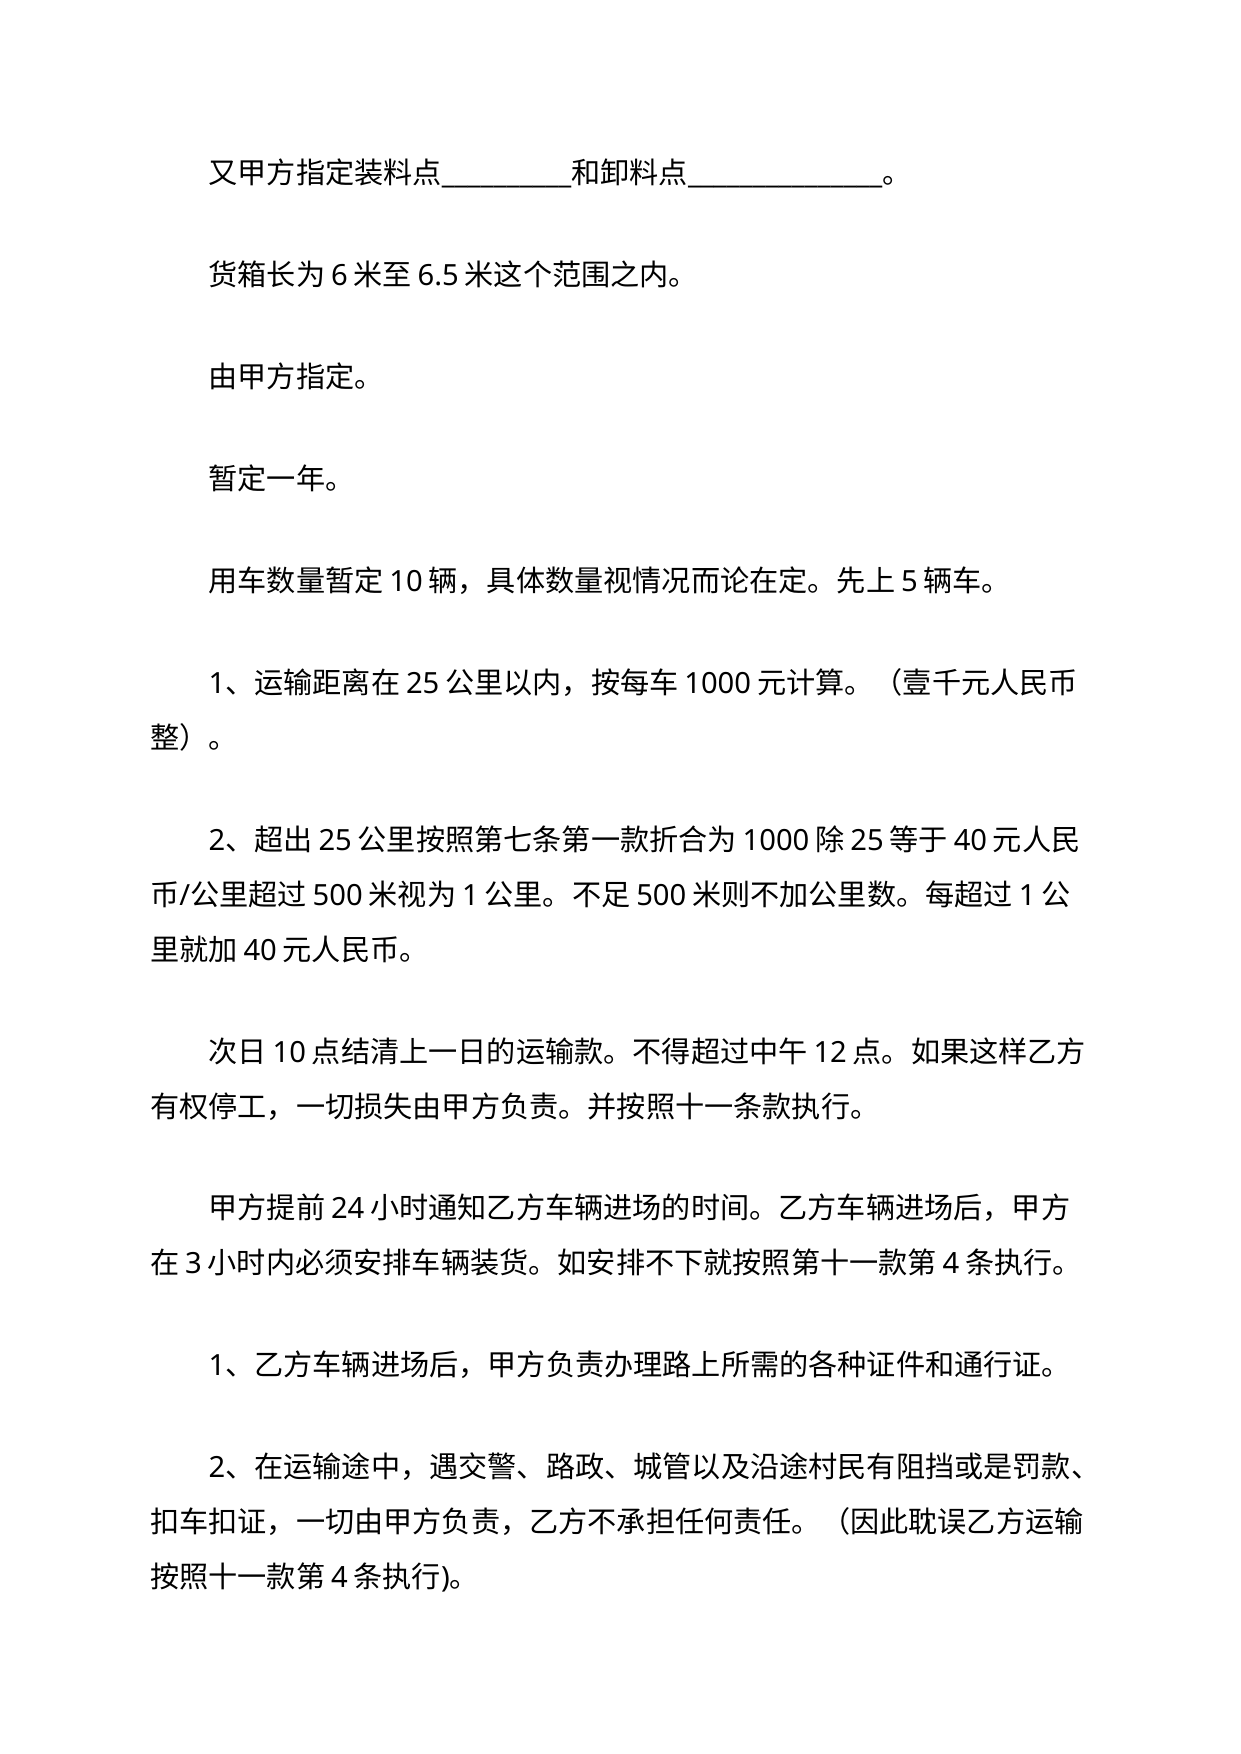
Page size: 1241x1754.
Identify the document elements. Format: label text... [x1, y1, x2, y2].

text 由甲方指定。 [150, 354, 1090, 396]
text 1、乙方车辆进场后，甲方负责办理路上所需的各种证件和通行证。 [150, 1342, 1090, 1384]
text 次日10点结清上一日的运输款。不得超过中午12点。如果这样乙方有权停工，一切损失由甲方负责。并按照十一条款执行。 [150, 1028, 1090, 1126]
text 又甲方指定装料点__________和卸料点_______________。 [150, 150, 1090, 192]
text 2、超出25公里按照第七条第一款折合为1000除25等于40元人民币/公里超过500米视为1公里。不足500米则不加公里数。每超过1公里就加40元人民币。 [150, 816, 1090, 969]
text 暂定一年。 [150, 456, 1090, 498]
text 1、运输距离在25公里以内，按每车1000元计算。（壹千元人民币整）。 [150, 659, 1090, 757]
text 用车数量暂定10辆，具体数量视情况而论在定。先上5辆车。 [150, 557, 1090, 600]
text 甲方提前24小时通知乙方车辆进场的时间。乙方车辆进场后，甲方在3小时内必须安排车辆装货。如安排不下就按照第十一款第4条执行。 [150, 1185, 1090, 1282]
text 2、在运输途中，遇交警、路政、城管以及沿途村民有阻挡或是罚款、扣车扣证，一切由甲方负责，乙方不承担任何责任。（因此耽误乙方运输按照十一款第4条执行)。 [150, 1444, 1090, 1596]
text 货箱长为6米至6.5米这个范围之内。 [150, 252, 1090, 294]
